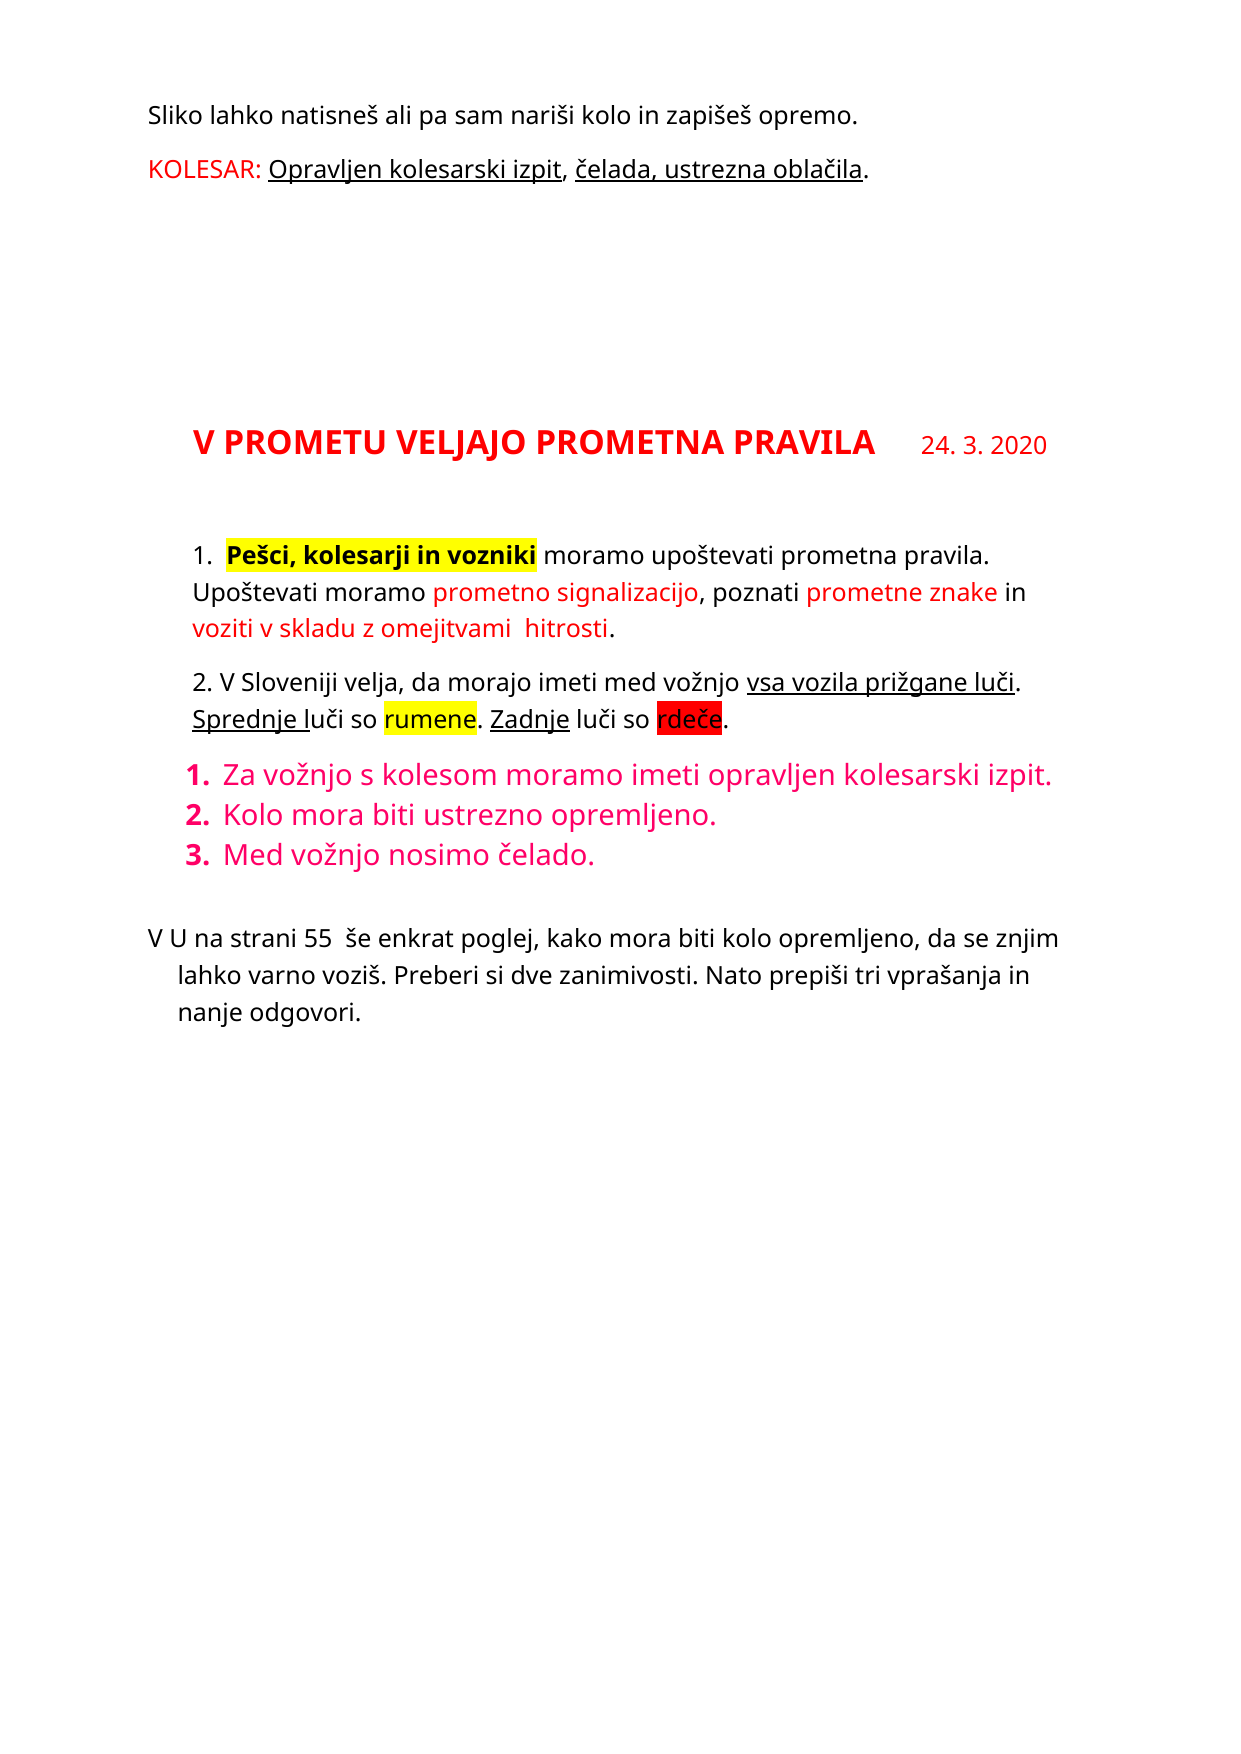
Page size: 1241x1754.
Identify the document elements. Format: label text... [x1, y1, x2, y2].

text V U na strani 55 še enkrat poglej, kako mora biti kolo opremljeno, da se znjim lahko varno voziš. Preberi si dve zanimivosti. Nato prepiši tri vprašanja in nanje odgovori. [148, 921, 1093, 1028]
list Kolo mora biti ustrezno opremljeno. [185, 794, 1093, 834]
text 2. V Sloveniji velja, da morajo imeti med vožnjo vsa vozila prižgane luči. Sprednje luči so rumene. Zadnje luči so rdeče. [192, 664, 1093, 735]
text 1. Pešci, kolesarji in vozniki moramo upoštevati prometna pravila. Upoštevati moramo prometno signalizacijo, poznati prometne znake in voziti v skladu z omejitvami hitrosti. [192, 537, 1093, 645]
list Za vožnjo s kolesom moramo imeti opravljen kolesarski izpit. [185, 755, 1093, 794]
list Med vožnjo nosimo čelado. [185, 834, 1093, 874]
text Sliko lahko natisneš ali pa sam nariši kolo in zapišeš opremo. [148, 98, 1093, 132]
text KOLESAR: Opravljen kolesarski izpit, čelada, ustrezna oblačila. [148, 151, 1093, 185]
text V PROMETU VELJAJO PROMETNA PRAVILA 24. 3. 2020 [148, 418, 1093, 464]
